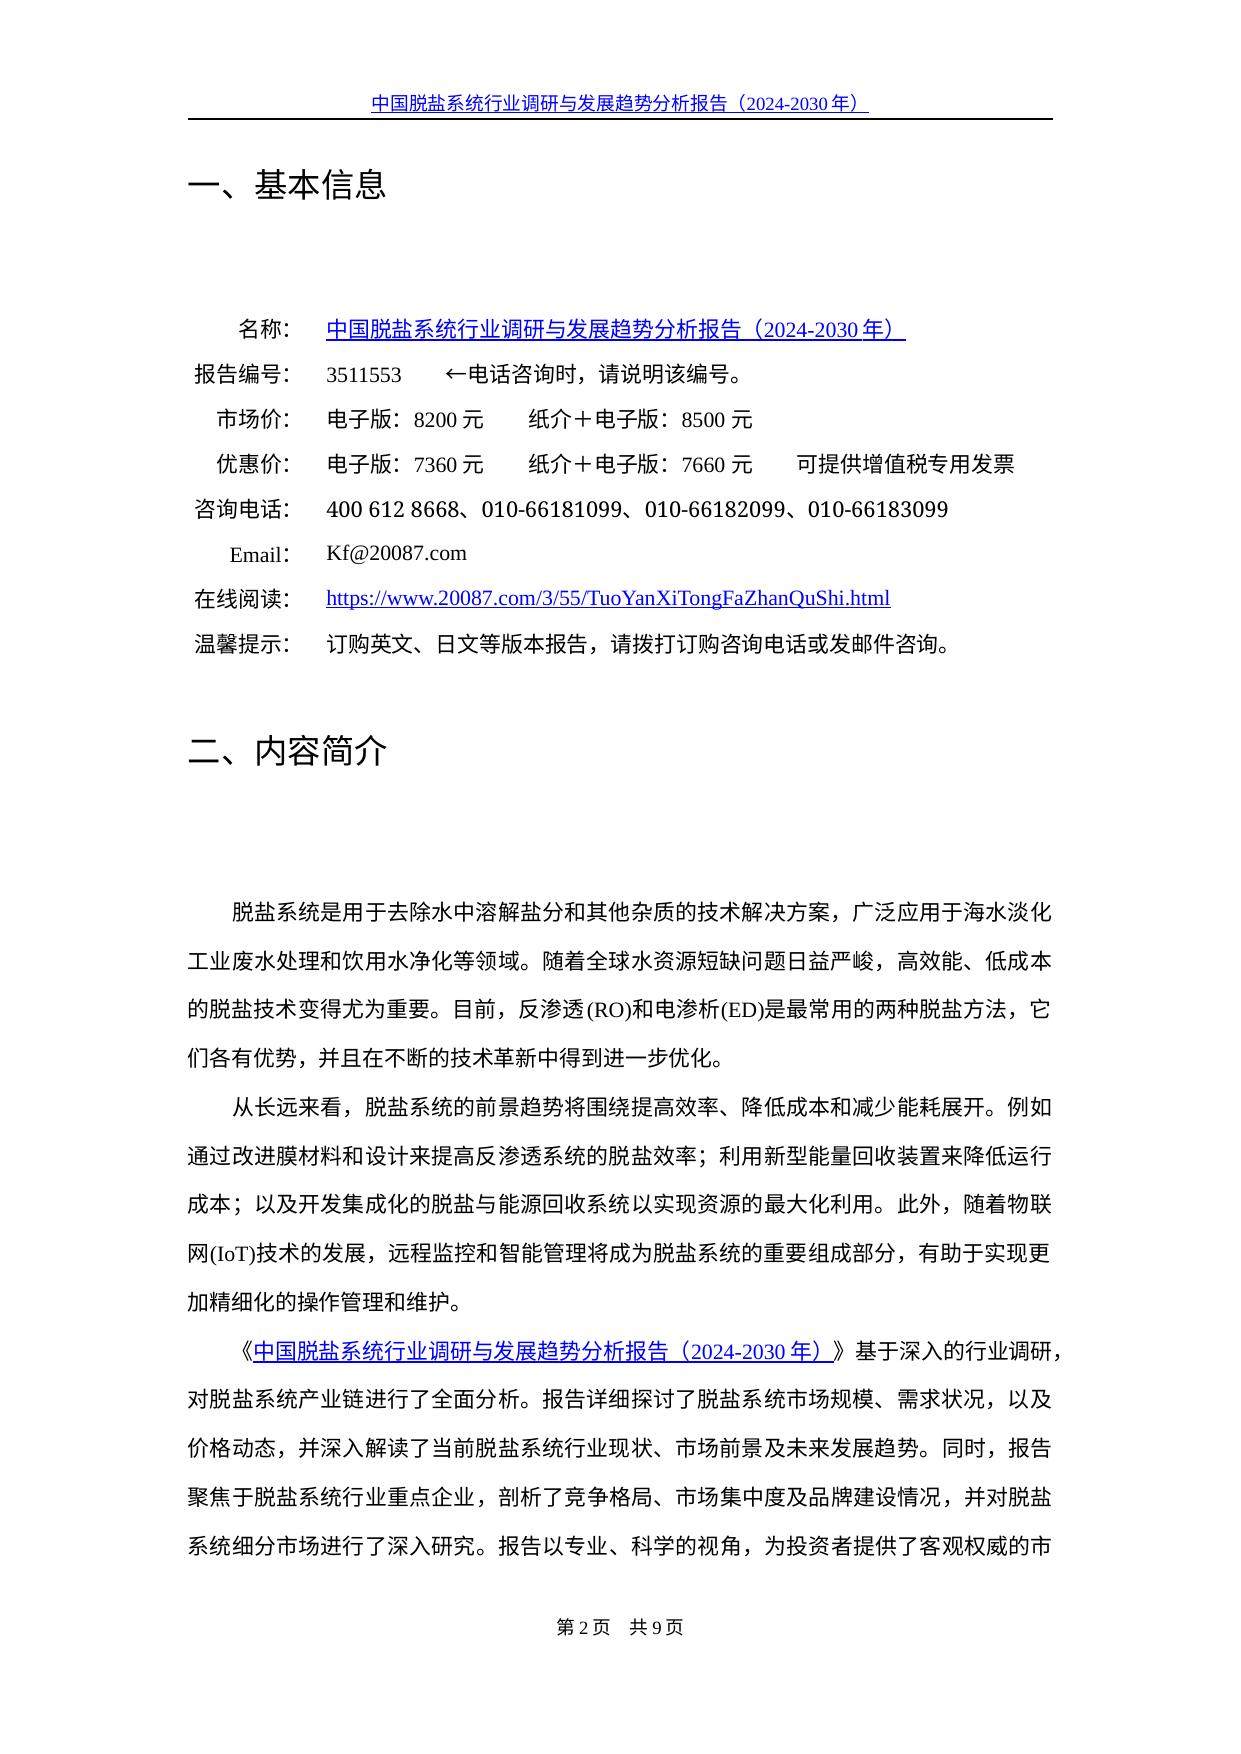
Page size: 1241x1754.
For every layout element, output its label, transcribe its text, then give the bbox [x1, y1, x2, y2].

title 二、内容简介 [187, 717, 1053, 782]
table_cell 咨询电话： [167, 492, 315, 537]
table_cell 优惠价： [167, 447, 315, 492]
table_cell 在线阅读： [167, 582, 315, 627]
table_cell 订购英文、日文等版本报告，请拨打订购咨询电话或发邮件咨询。 [315, 627, 1073, 672]
table_cell 电子版：7360 元 纸介＋电子版：7660 元 可提供增值税专用发票 [315, 447, 1073, 492]
table_cell 3511553 ←电话咨询时，请说明该编号。 [315, 357, 1073, 402]
table_header 名称： [167, 312, 315, 357]
table_cell Kf@20087.com [315, 537, 1073, 582]
table_cell 400 612 8668、010-66181099、010-66182099、010-66183099 [315, 492, 1073, 537]
table_cell 温馨提示： [167, 627, 315, 672]
table_cell 报告编号： [167, 357, 315, 402]
title 一、基本信息 [187, 150, 1053, 215]
table_cell Email： [167, 537, 315, 582]
table_header 中国脱盐系统行业调研与发展趋势分析报告（2024-2030年） [315, 312, 1073, 357]
table_cell 市场价： [167, 402, 315, 447]
table_cell 电子版：8200 元 纸介＋电子版：8500 元 [315, 402, 1073, 447]
table_cell [315, 582, 1073, 627]
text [187, 894, 1053, 1561]
